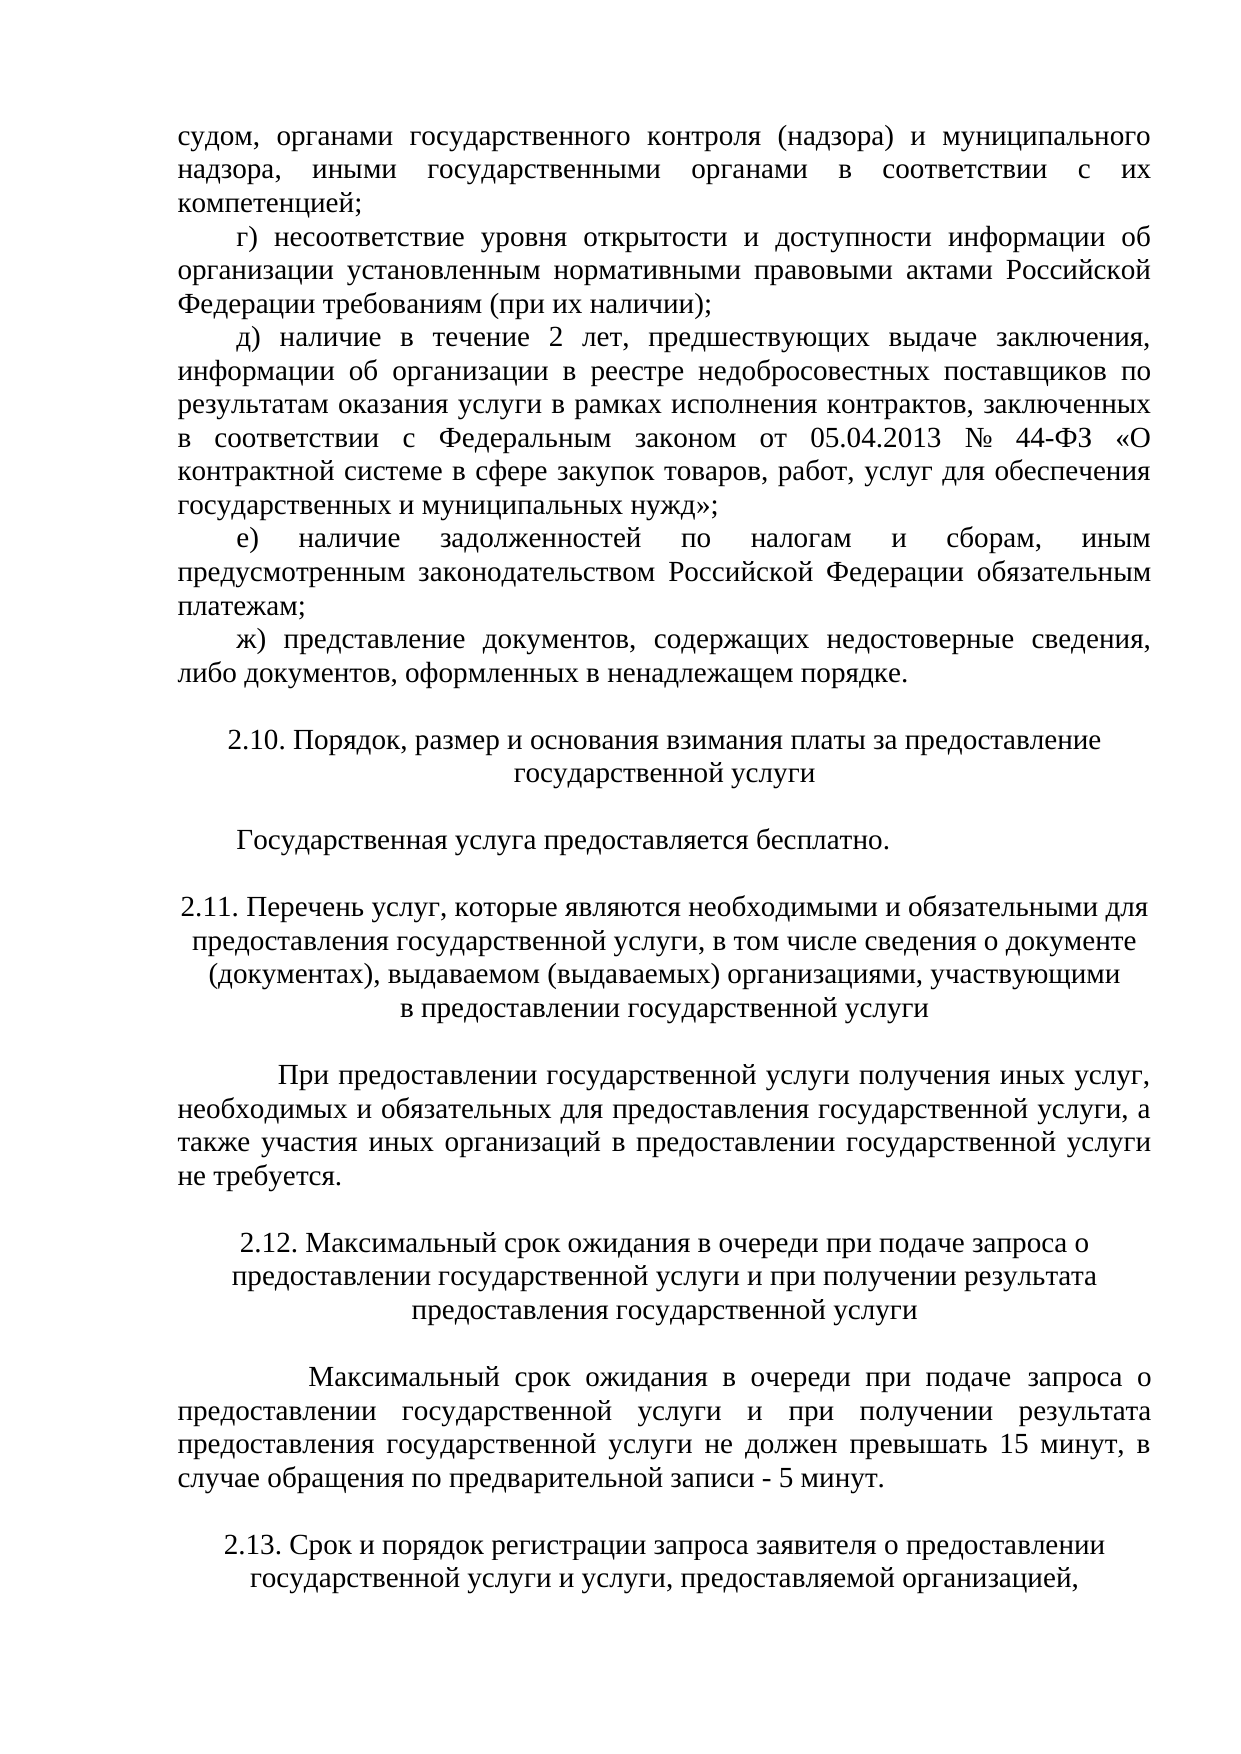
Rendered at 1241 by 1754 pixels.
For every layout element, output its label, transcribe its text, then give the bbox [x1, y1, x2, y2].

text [177, 118, 1152, 219]
text Максимальный срок ожидания в очереди при подаче запроса о предоставлении государственной услуги и при получении результата предоставления государственной услуги не должен превышать 15 минут, в случае обращения по предварительной записи - 5 минут. [177, 1326, 1152, 1493]
text 2.10. Порядок, размер и основания взимания платы за предоставление государственной услуги [177, 722, 1152, 789]
text г) несоответствие уровня открытости и доступности информации об организации установленным нормативными правовыми актами Российской Федерации требованиям (при их наличии); [177, 219, 1152, 319]
text При предоставлении государственной услуги получения иных услуг, необходимых и обязательных для предоставления государственной услуги, а также участия иных организаций в предоставлении государственной услуги не требуется. [177, 1024, 1152, 1191]
text 2.12. Максимальный срок ожидания в очереди при подаче запроса о предоставлении государственной услуги и при получении результата предоставления государственной услуги [177, 1225, 1152, 1326]
text д) наличие в течение 2 лет, предшествующих выдаче заключения, информации об организации в реестре недобросовестных поставщиков по результатам оказания услуги в рамках исполнения контрактов, заключенных в соответствии с Федеральным законом от 05.04.2013 № 44-ФЗ «О контрактной системе в сфере закупок товаров, работ, услуг для обеспечения государственных и муниципальных нужд»; [177, 319, 1152, 521]
text е) наличие задолженностей по налогам и сборам, иным предусмотренным законодательством Российской Федерации обязательным платежам; [177, 521, 1152, 621]
text ж) представление документов, содержащих недостоверные сведения, либо документов, оформленных в ненадлежащем порядке. [177, 621, 1152, 688]
text 2.11. Перечень услуг, которые являются необходимыми и обязательными для предоставления государственной услуги, в том числе сведения о документе (документах), выдаваемом (выдаваемых) организациями, участвующими в предоставлении государственной услуги [177, 889, 1152, 1024]
text Государственная услуга предоставляется бесплатно. [236, 789, 1152, 856]
